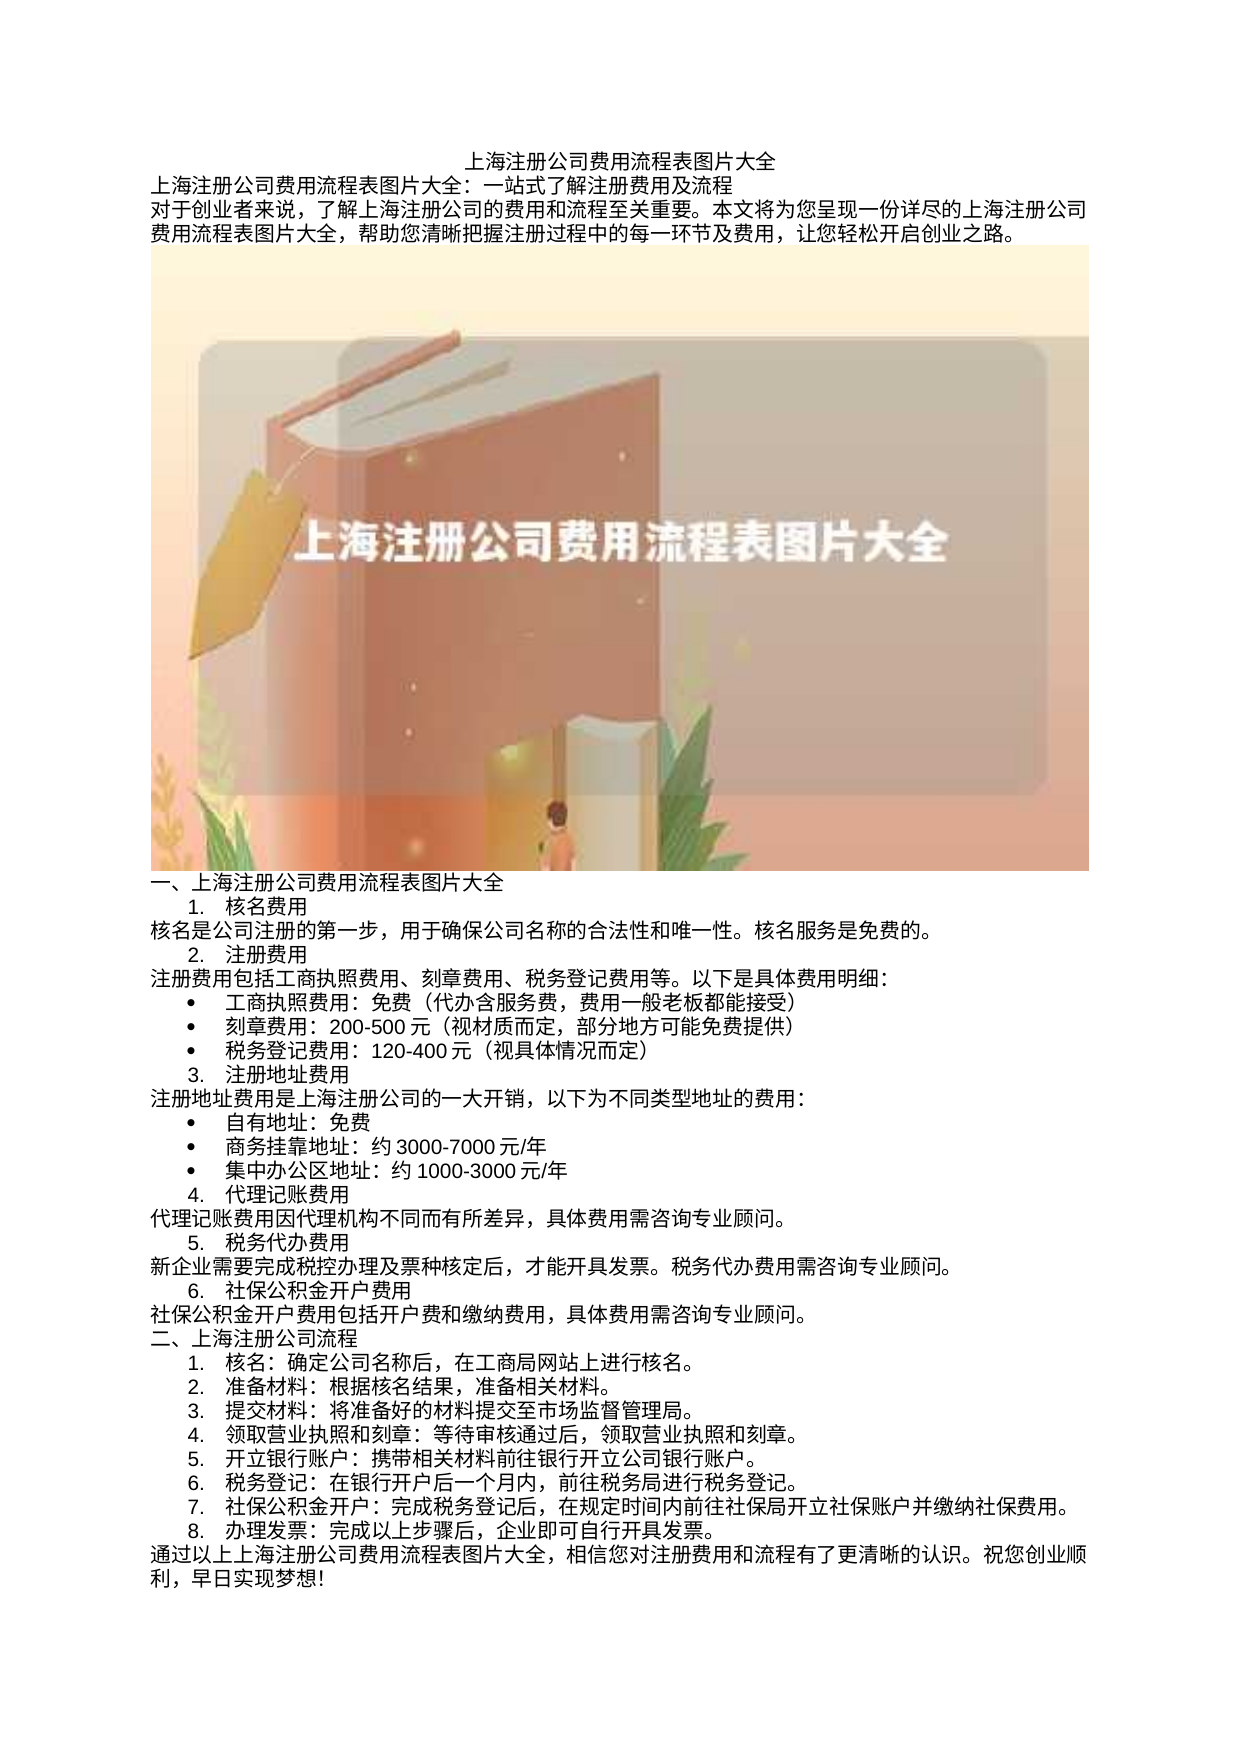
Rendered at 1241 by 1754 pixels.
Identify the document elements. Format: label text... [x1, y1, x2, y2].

list 社保公积金开户：完成税务登记后，在规定时间内前往社保局开立社保账户并缴纳社保费用。 [187, 1494, 1090, 1518]
text 上海注册公司费用流程表图片大全 [150, 150, 1090, 174]
text 通过以上上海注册公司费用流程表图片大全，相信您对注册费用和流程有了更清晰的认识。祝您创业顺利，早日实现梦想！ [150, 1542, 1090, 1590]
list 工商执照费用：免费（代办含服务费，费用一般老板都能接受） [187, 991, 1090, 1015]
list 税务代办费用 [187, 1231, 1090, 1255]
text 社保公积金开户费用包括开户费和缴纳费用，具体费用需咨询专业顾问。 [150, 1303, 1090, 1327]
list 办理发票：完成以上步骤后，企业即可自行开具发票。 [187, 1518, 1090, 1542]
list 核名：确定公司名称后，在工商局网站上进行核名。 [187, 1351, 1090, 1375]
list 税务登记费用：120-400元（视具体情况而定） [187, 1039, 1090, 1063]
list 自有地址：免费 [187, 1111, 1090, 1135]
text 核名是公司注册的第一步，用于确保公司名称的合法性和唯一性。核名服务是免费的。 [150, 919, 1090, 943]
list 提交材料：将准备好的材料提交至市场监督管理局。 [187, 1399, 1090, 1423]
list 集中办公区地址：约1000-3000元/年 [187, 1159, 1090, 1183]
picture [151, 245, 1089, 871]
list 商务挂靠地址：约3000-7000元/年 [187, 1135, 1090, 1159]
text 代理记账费用因代理机构不同而有所差异，具体费用需咨询专业顾问。 [150, 1207, 1090, 1231]
list 注册地址费用 [187, 1063, 1090, 1087]
text 二、上海注册公司流程 [150, 1327, 1090, 1351]
list 开立银行账户：携带相关材料前往银行开立公司银行账户。 [187, 1447, 1090, 1471]
list 注册费用 [187, 943, 1090, 967]
text 注册地址费用是上海注册公司的一大开销，以下为不同类型地址的费用： [150, 1087, 1090, 1111]
list 刻章费用：200-500元（视材质而定，部分地方可能免费提供） [187, 1015, 1090, 1039]
list 代理记账费用 [187, 1183, 1090, 1207]
text 上海注册公司费用流程表图片大全：一站式了解注册费用及流程 [150, 174, 1090, 198]
list 税务登记：在银行开户后一个月内，前往税务局进行税务登记。 [187, 1471, 1090, 1494]
text 注册费用包括工商执照费用、刻章费用、税务登记费用等。以下是具体费用明细： [150, 967, 1090, 991]
list 核名费用 [187, 895, 1090, 919]
text 新企业需要完成税控办理及票种核定后，才能开具发票。税务代办费用需咨询专业顾问。 [150, 1255, 1090, 1279]
list 领取营业执照和刻章：等待审核通过后，领取营业执照和刻章。 [187, 1423, 1090, 1447]
text 一、上海注册公司费用流程表图片大全 [150, 871, 1090, 895]
list 社保公积金开户费用 [187, 1279, 1090, 1303]
list 准备材料：根据核名结果，准备相关材料。 [187, 1375, 1090, 1399]
text 对于创业者来说，了解上海注册公司的费用和流程至关重要。本文将为您呈现一份详尽的上海注册公司费用流程表图片大全，帮助您清晰把握注册过程中的每一环节及费用，让您轻松开启创业之路。 [150, 198, 1090, 246]
